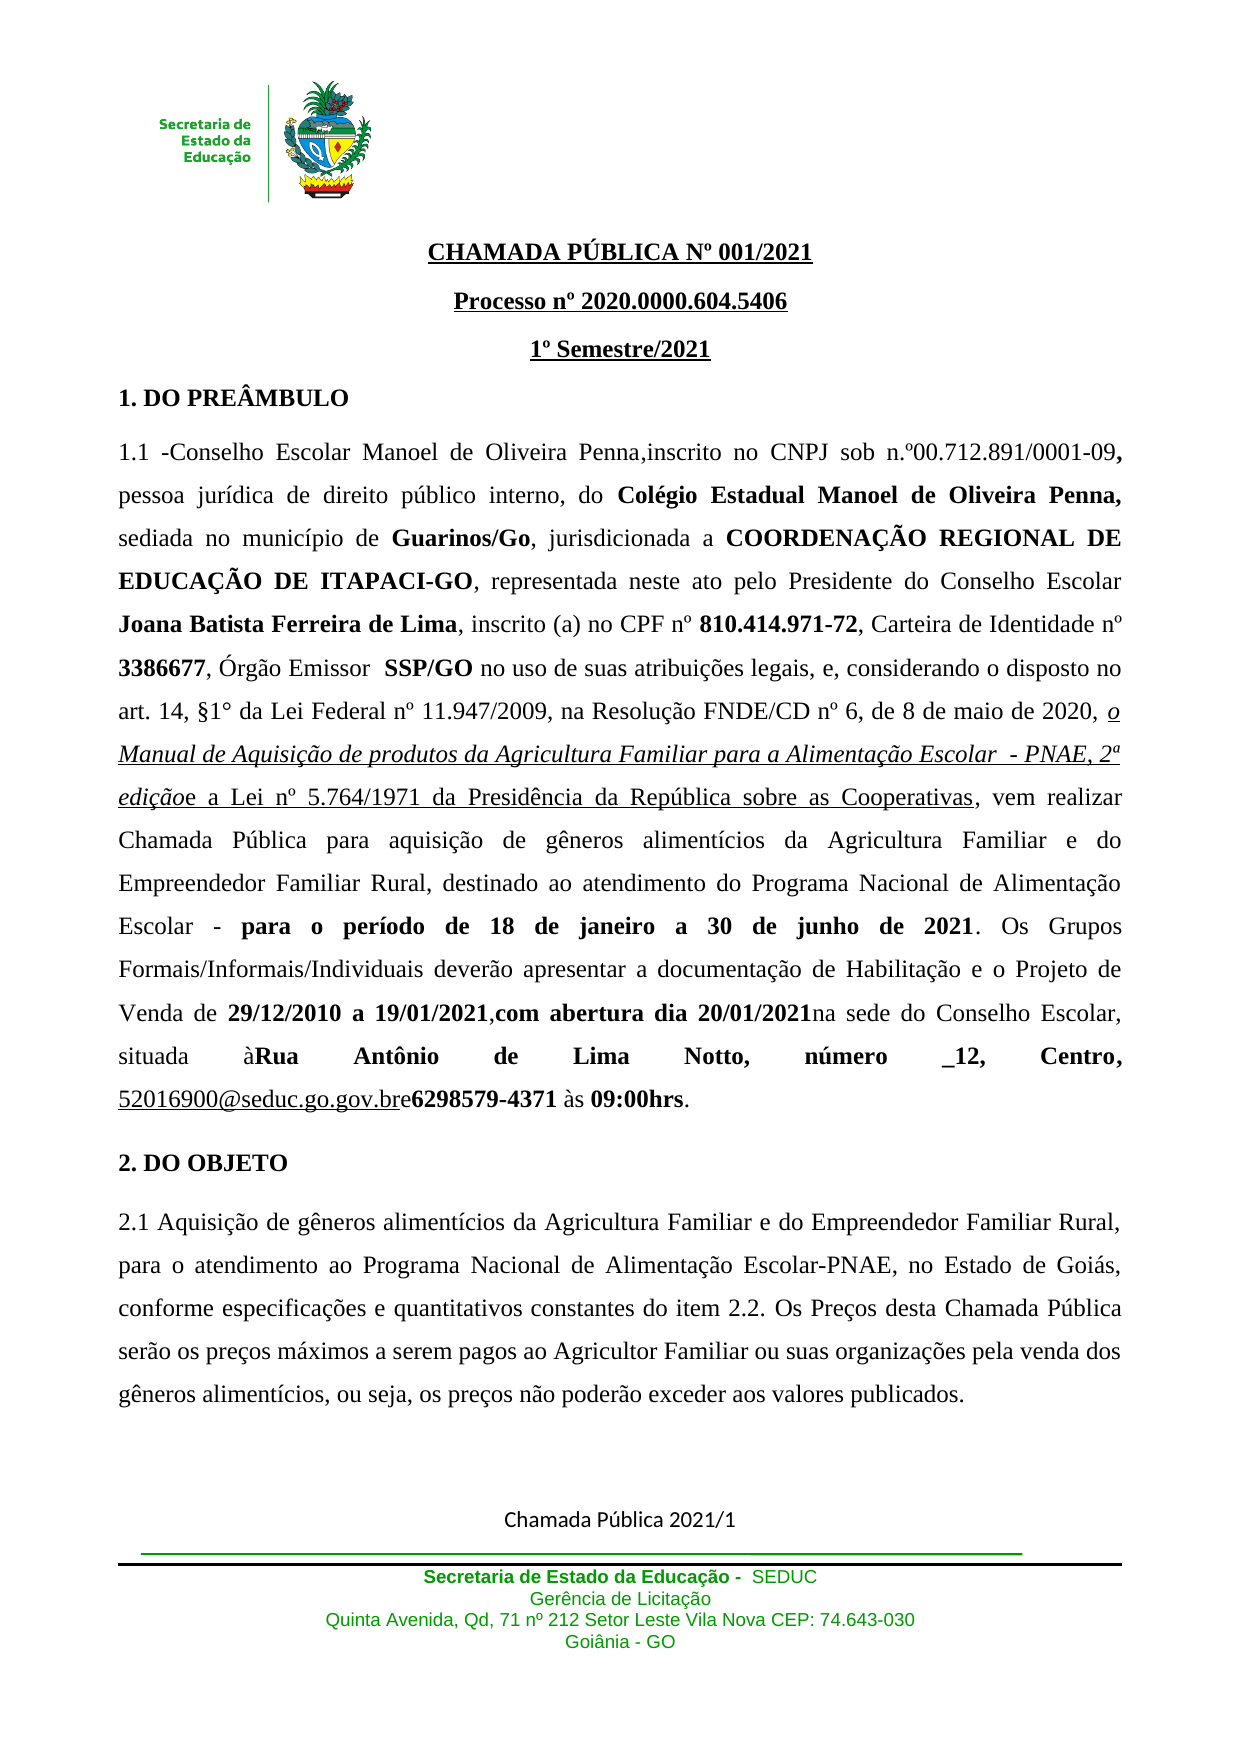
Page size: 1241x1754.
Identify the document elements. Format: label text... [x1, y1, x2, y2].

text 2.1 Aquisição de gêneros alimentícios da Agricultura Familiar e do Empreendedor Familiar Rural, para o atendimento ao Programa Nacional de Alimentação Escolar-PNAE, no Estado de Goiás, conforme especificações e quantitativos constantes do item 2.2. Os Preços desta Chamada Pública serão os preços máximos a serem pagos ao Agricultor Familiar ou suas organizações pela venda dos gêneros alimentícios, ou seja, os preços não poderão exceder aos valores publicados. [118, 1207, 1122, 1408]
text Processo nº 2020.0000.604.5406 [118, 286, 1122, 314]
picture [118, 73, 412, 210]
text 1º Semestre/2021 [118, 334, 1122, 363]
text CHAMADA PÚBLICA Nº 001/2021 [118, 237, 1122, 266]
text 2. DO OBJETO [118, 1148, 1122, 1177]
text 1. DO PREÂMBULO [118, 383, 1122, 412]
text 1.1 -Conselho Escolar Manoel de Oliveira Penna,inscrito no CNPJ sob n.º00.712.891/0001-09, pessoa jurídica de direito público interno, do Colégio Estadual Manoel de Oliveira Penna, sediada no município de Guarinos/Go, jurisdicionada a COORDENAÇÃO REGIONAL DE EDUCAÇÃO DE ITAPACI-GO, representada neste ato pelo Presidente do Conselho Escolar Joana Batista Ferreira de Lima, inscrito (a) no CPF nº 810.414.971-72, Carteira de Identidade nº 3386677, Órgão Emissor SSP/GO no uso de suas atribuições legais, e, considerando o disposto no art. 14, §1° da Lei Federal nº 11.947/2009, na Resolução FNDE/CD nº 6, de 8 de maio de 2020, o Manual de Aquisição de produtos da Agricultura Familiar para a Alimentação Escolar - PNAE, 2ª ediçãoe a Lei nº 5.764/1971 da Presidência da República sobre as Cooperativas, vem realizar Chamada Pública para aquisição de gêneros alimentícios da Agricultura Familiar e do Empreendedor Familiar Rural, destinado ao atendimento do Programa Nacional de Alimentação Escolar - para o período de 18 de janeiro a 30 de junho de 2021. Os Grupos Formais/Informais/Individuais deverão apresentar a documentação de Habilitação e o Projeto de Venda de 29/12/2010 a 19/01/2021,com abertura dia 20/01/2021na sede do Conselho Escolar, situada àRua Antônio de Lima Notto, número _12, Centro, 52016900@seduc.go.gov.bre6298579-4371 às 09:00hrs. [118, 437, 1122, 1113]
